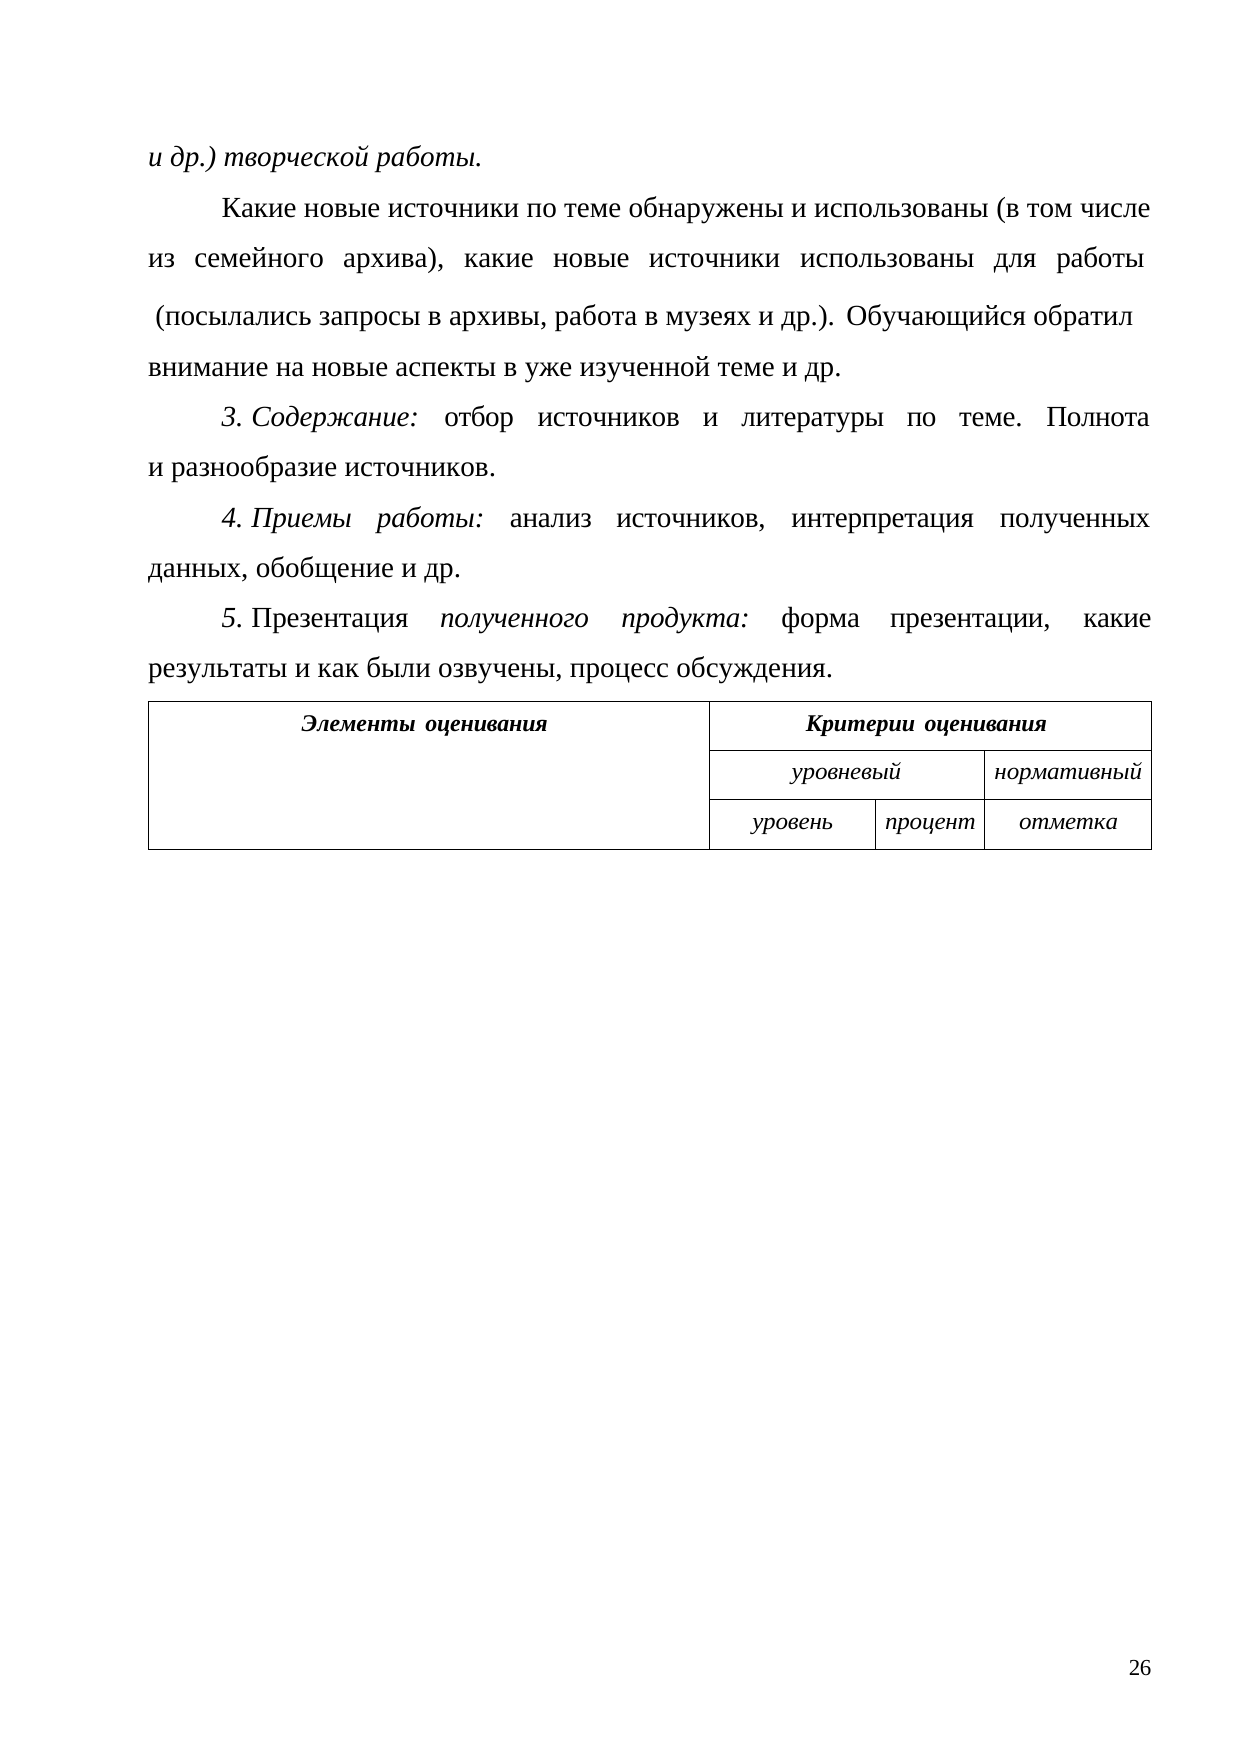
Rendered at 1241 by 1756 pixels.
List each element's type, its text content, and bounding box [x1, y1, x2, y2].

text (посылались запросы в архивы, работа в музеях и др.). Обучающийся обратил внимание на новые аспекты в уже изученной теме и др. [148, 298, 1166, 382]
table_cell нормативный [985, 751, 1151, 799]
table_header Элементы оценивания [149, 702, 709, 848]
table_cell уровень [710, 800, 875, 848]
list Содержание: отбор источников и литературы по теме. Полнота и разнообразие источников. [148, 399, 1150, 483]
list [148, 139, 1152, 173]
list Приемы работы: анализ источников, интерпретация полученных данных, обобщение и др. [148, 500, 1151, 583]
table_header Критерии оценивания [710, 702, 1151, 750]
list Презентация полученного продукта: форма презентации, какие результаты и как были озвучены, процесс обсуждения. [148, 600, 1152, 684]
text Какие новые источники по теме обнаружены и использованы (в том числе из семейного архива), какие новые источники использованы для работы [148, 190, 1166, 274]
table_cell уровневый [710, 751, 984, 799]
table_cell отметка [985, 800, 1151, 848]
table_cell процент [876, 800, 984, 848]
